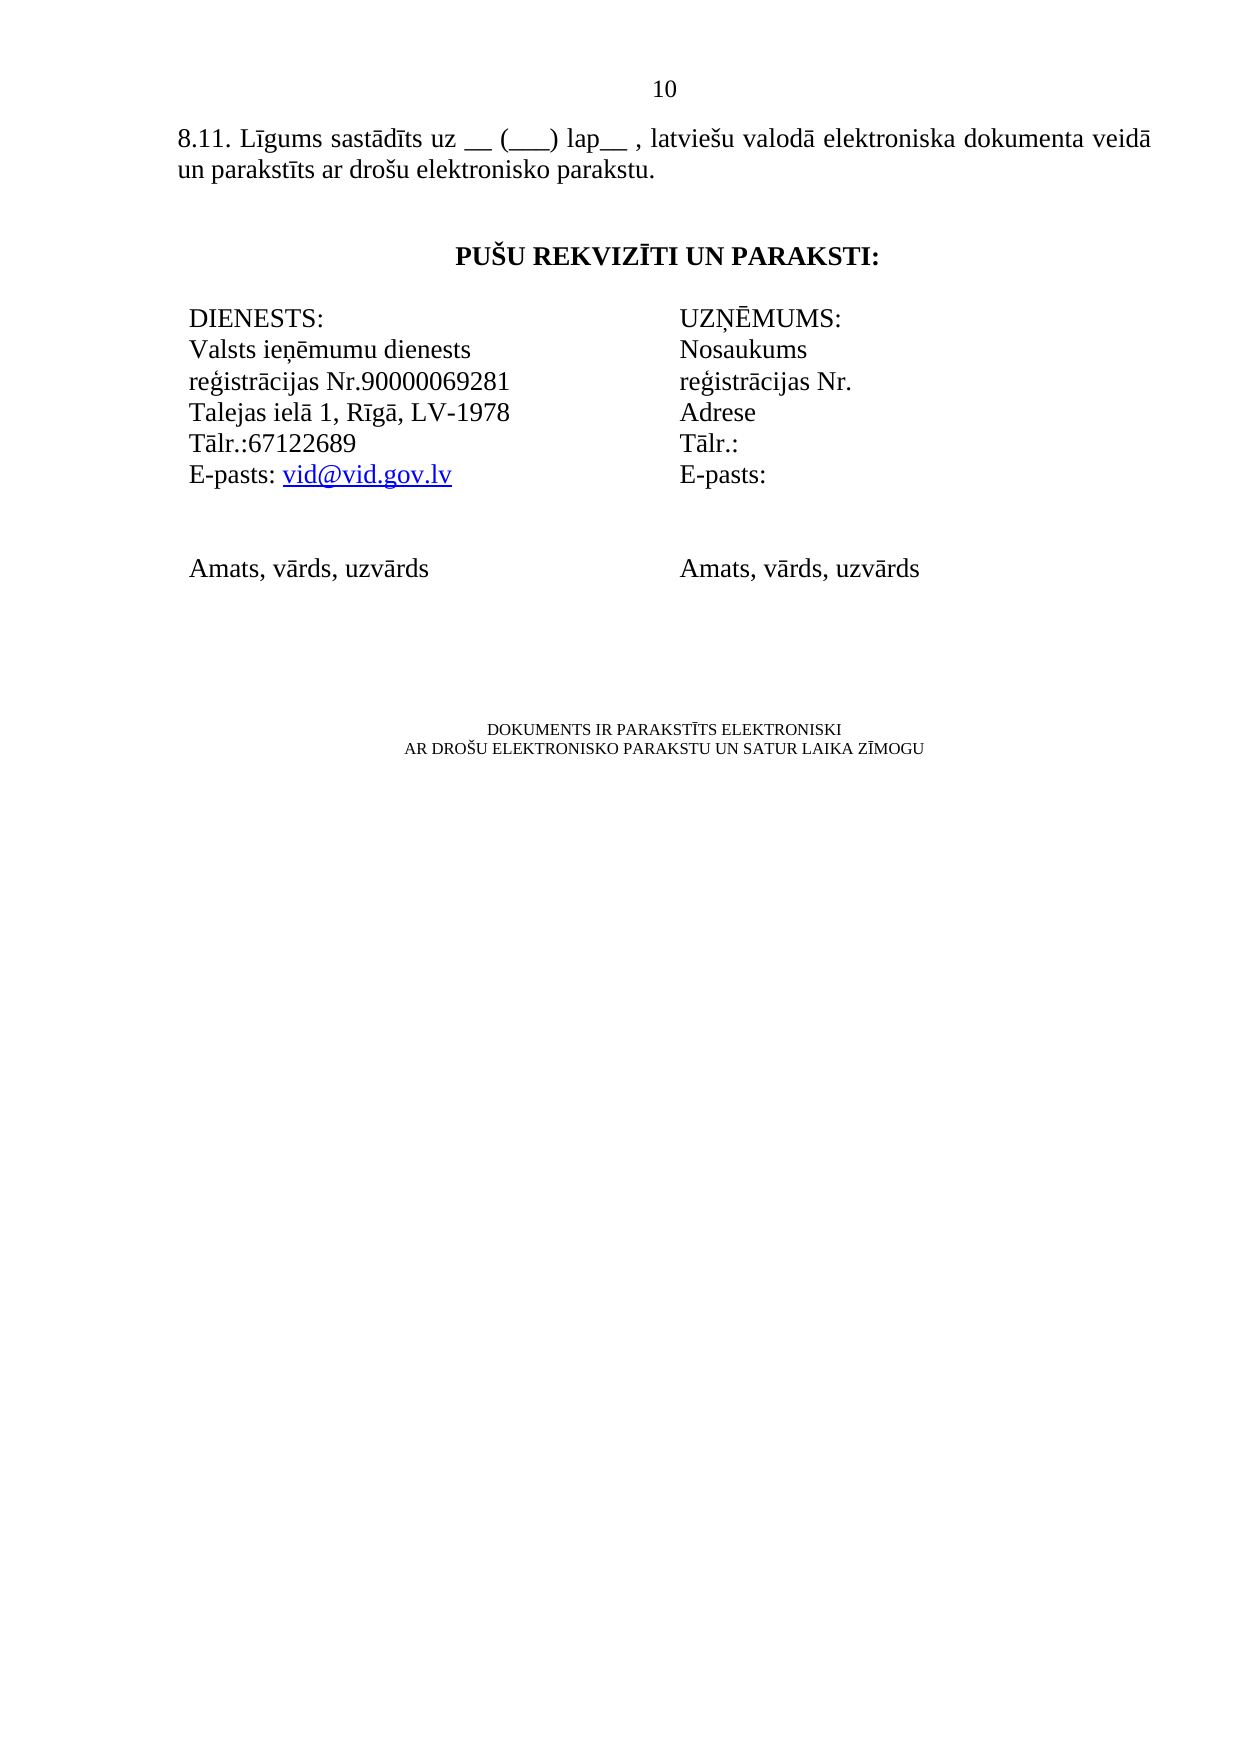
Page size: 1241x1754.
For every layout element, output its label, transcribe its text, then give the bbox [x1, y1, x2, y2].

text 8.11. Līgums sastādīts uz __ (___) lap__ , latviešu valodā elektroniska dokumenta veidā un parakstīts ar drošu elektronisko parakstu. [177, 122, 1152, 184]
text DOKUMENTS IR PARAKSTĪTS ELEKTRONISKI [177, 720, 1152, 739]
text AR DROŠU ELEKTRONISKO PARAKSTU UN SATUR LAIKA ZĪMOGU [177, 739, 1152, 758]
table_header UZŅĒMUMS: Nosaukums reģistrācijas Nr. Adrese Tālr.: E-pasts: [679, 271, 1133, 552]
table_header DIENESTS: Valsts ieņēmumu dienests reģistrācijas Nr.90000069281 Talejas ielā 1, Rīgā, LV-1978 Tālr.:67122689 E-pasts: vid@vid.gov.lv [177, 271, 679, 552]
table_cell Amats, vārds, uzvārds [177, 552, 679, 583]
table_cell Amats, vārds, uzvārds [679, 552, 1133, 583]
text PUŠU REKVIZĪTI UN PARAKSTI: [177, 240, 1152, 271]
